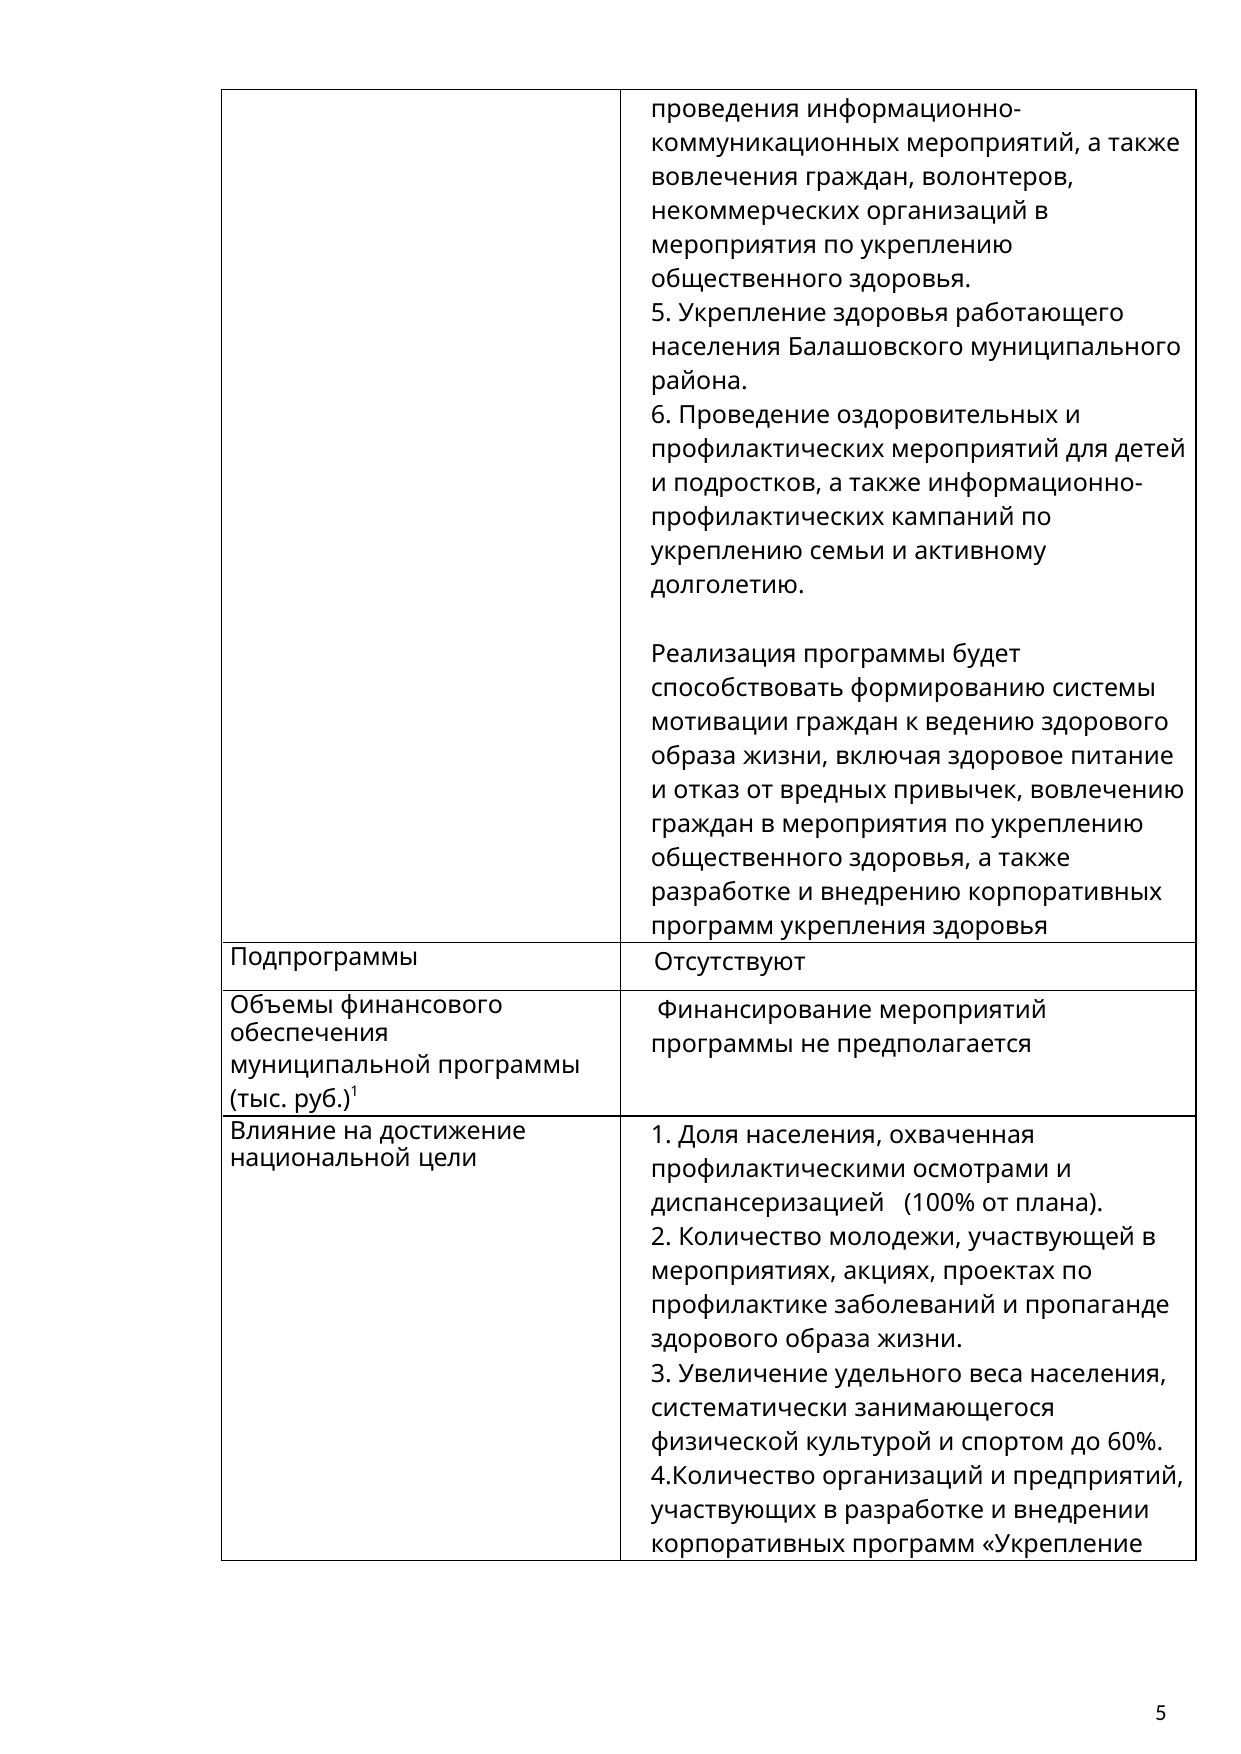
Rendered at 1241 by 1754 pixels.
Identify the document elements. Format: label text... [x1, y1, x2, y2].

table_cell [222, 1116, 620, 1559]
table_cell Финансирование мероприятий программы не предполагается [621, 991, 1195, 1115]
table_cell Объемы финансового обеспечения муниципальной программы (тыс. руб.)1 [222, 991, 620, 1115]
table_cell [621, 90, 1195, 942]
table_cell Отсутствуют [621, 943, 1195, 990]
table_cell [222, 90, 620, 942]
table_cell Подпрограммы [222, 943, 620, 990]
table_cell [621, 1117, 1195, 1559]
